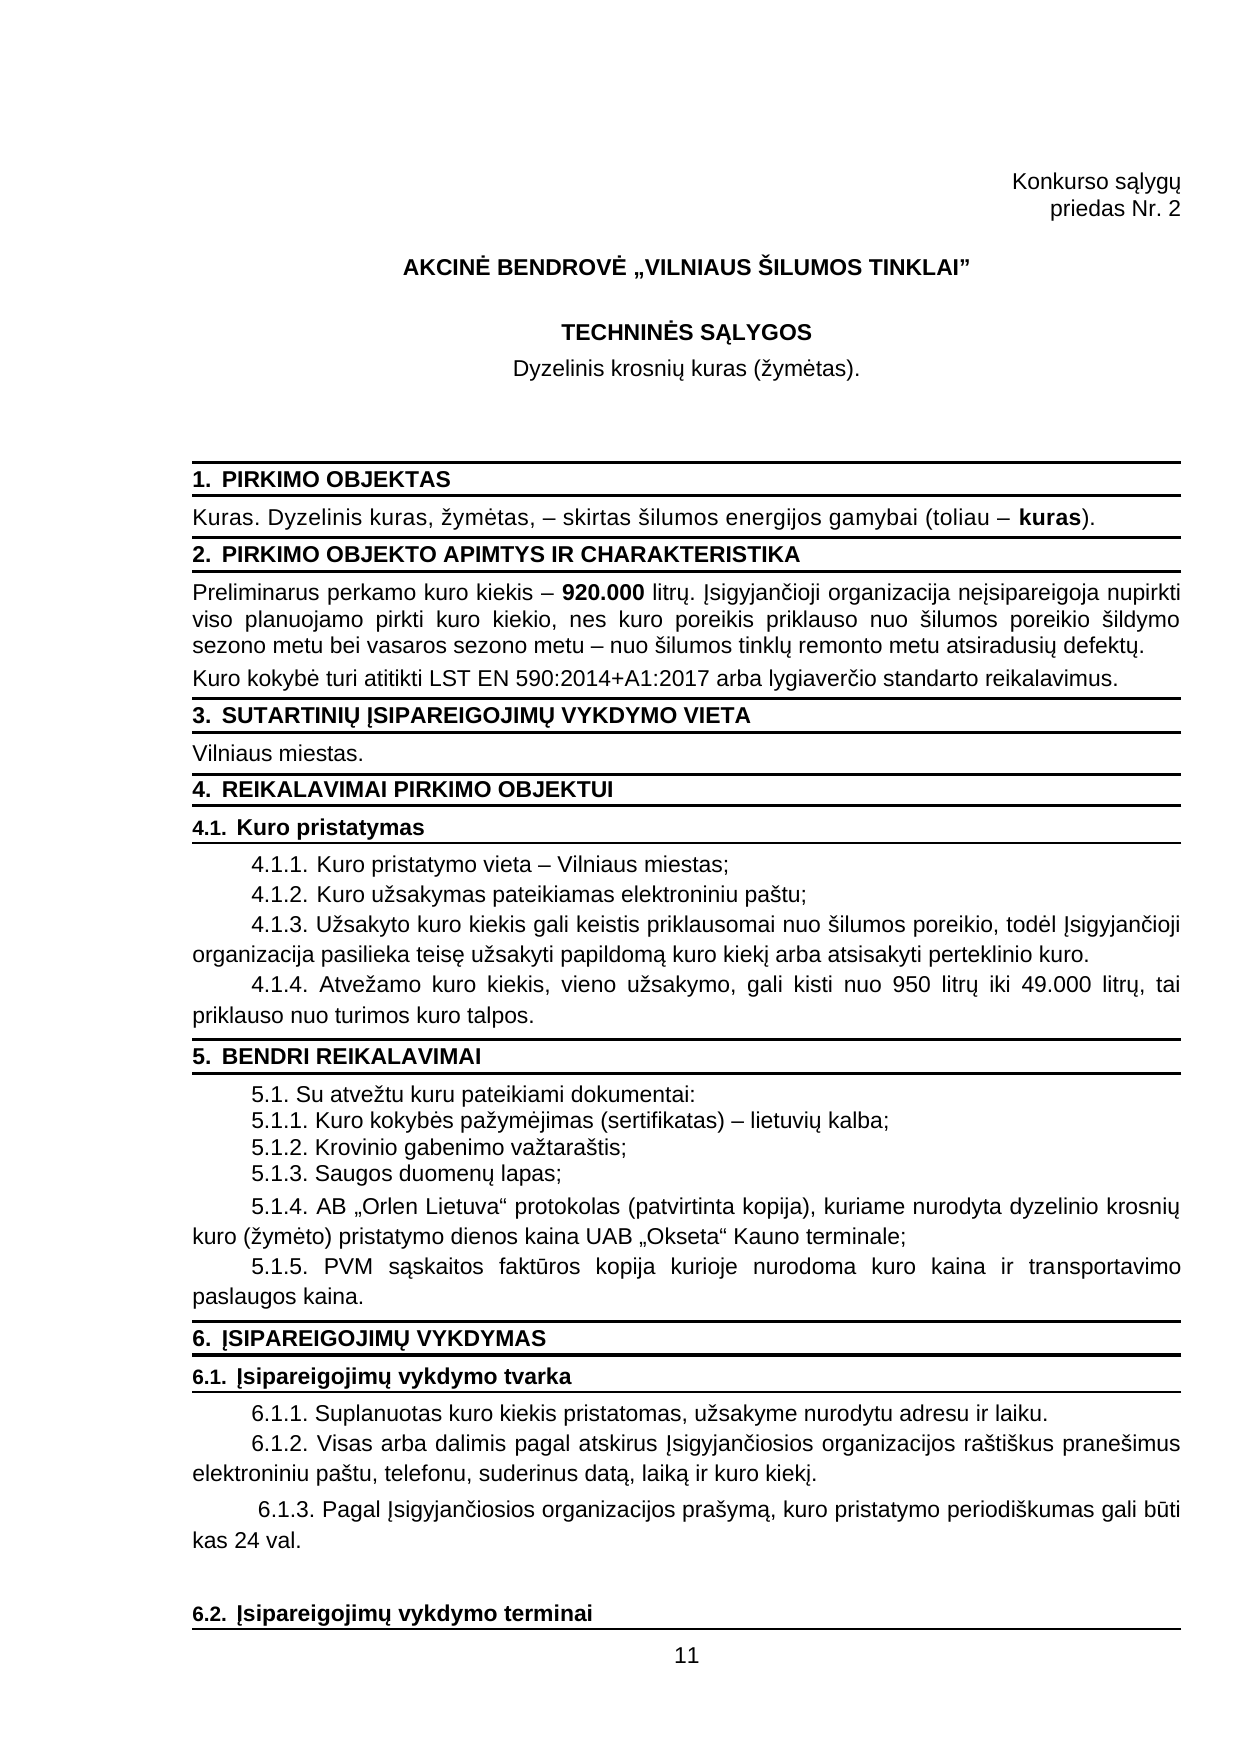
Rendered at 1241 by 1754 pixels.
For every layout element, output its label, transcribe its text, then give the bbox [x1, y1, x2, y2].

text AKCINĖ BENDROVĖ „VILNIAUS ŠILUMOS TINKLAI” [192, 253, 1181, 280]
list Įsipareigojimų vykdymo terminai [192, 1599, 1181, 1628]
text 5.1.3. Saugos duomenų lapas; [192, 1160, 1181, 1186]
list Kuro pristatymo vieta – Vilniaus miestas; [251, 851, 1181, 877]
text 5.1.2. Krovinio gabenimo važtaraštis; [192, 1134, 1181, 1160]
list ĮSIPAREIGOJIMŲ VYKDYMAS [192, 1323, 1181, 1353]
list Įsipareigojimų vykdymo tvarka [192, 1363, 1181, 1391]
list 6.1.3. Pagal Įsigyjančiosios organizacijos prašymą, kuro pristatymo periodiškumas gali būti kas 24 val. [192, 1496, 1181, 1553]
list PIRKIMO OBJEKTO APIMTYS IR CHARAKTERISTIKA [192, 539, 1181, 570]
title priedas Nr. 2 [192, 194, 1181, 221]
list 6.1.1. Suplanuotas kuro kiekis pristatomas, užsakyme nurodytu adresu ir laiku. [192, 1399, 1181, 1426]
list 4.1.3. Užsakyto kuro kiekis gali keistis priklausomai nuo šilumos poreikio, todėl Įsigyjančioji organizacija pasilieka teisę užsakyti papildomą kuro kiekį arba atsisakyti perteklinio kuro. [192, 911, 1181, 967]
text 5.1.1. Kuro kokybės pažymėjimas (sertifikatas) – lietuvių kalba; [192, 1107, 1181, 1134]
list 5.1.5. PVM sąskaitos faktūros kopija kurioje nurodoma kuro kaina ir transportavimo paslaugos kaina. [192, 1253, 1181, 1310]
list Kuro pristatymas [192, 814, 1181, 842]
list Kuro užsakymas pateikiamas elektroniniu paštu; [251, 881, 1181, 907]
list 4.1.4. Atvežamo kuro kiekis, vieno užsakymo, gali kisti nuo 950 litrų iki 49.000 litrų, tai priklauso nuo turimos kuro talpos. [192, 971, 1181, 1028]
list BENDRI REIKALAVIMAI [192, 1041, 1181, 1072]
text Vilniaus miestas. [192, 740, 1181, 767]
text Kuro kokybė turi atitikti LST EN 590:2014+A1:2017 arba lygiaverčio standarto reikalavimus. [192, 664, 1181, 691]
list 6.1.2. Visas arba dalimis pagal atskirus Įsigyjančiosios organizacijos raštiškus pranešimus elektroniniu paštu, telefonu, suderinus datą, laiką ir kuro kiekį. [192, 1430, 1181, 1486]
text Dyzelinis krosnių kuras (žymėtas). [192, 355, 1181, 381]
list 5.1.4. AB „Orlen Lietuva“ protokolas (patvirtinta kopija), kuriame nurodyta dyzelinio krosnių kuro (žymėto) pristatymo dienos kaina UAB „Okseta“ Kauno terminale; [192, 1193, 1181, 1249]
text Kuras. Dyzelinis kuras, žymėtas, – skirtas šilumos energijos gamybai (toliau – kuras). [192, 504, 1181, 530]
list PIRKIMO OBJEKTAS [192, 464, 1181, 494]
text Preliminarus perkamo kuro kiekis – 920.000 litrų. Įsigyjančioji organizacija neįsipareigoja nupirkti viso planuojamo pirkti kuro kiekio, nes kuro poreikis priklauso nuo šilumos poreikio šildymo sezono metu bei vasaros sezono metu – nuo šilumos tinklų remonto metu atsiradusių defektų. [192, 579, 1181, 658]
list SUTARTINIŲ ĮSIPAREIGOJIMŲ VYKDYMO VIETA [192, 700, 1181, 731]
list TECHNINĖS SĄLYGOS [192, 319, 1181, 345]
text 5.1. Su atvežtu kuru pateikiami dokumentai: [192, 1081, 1181, 1107]
title Konkurso sąlygų [192, 168, 1181, 194]
list REIKALAVIMAI PIRKIMO OBJEKTUI [192, 776, 1181, 804]
